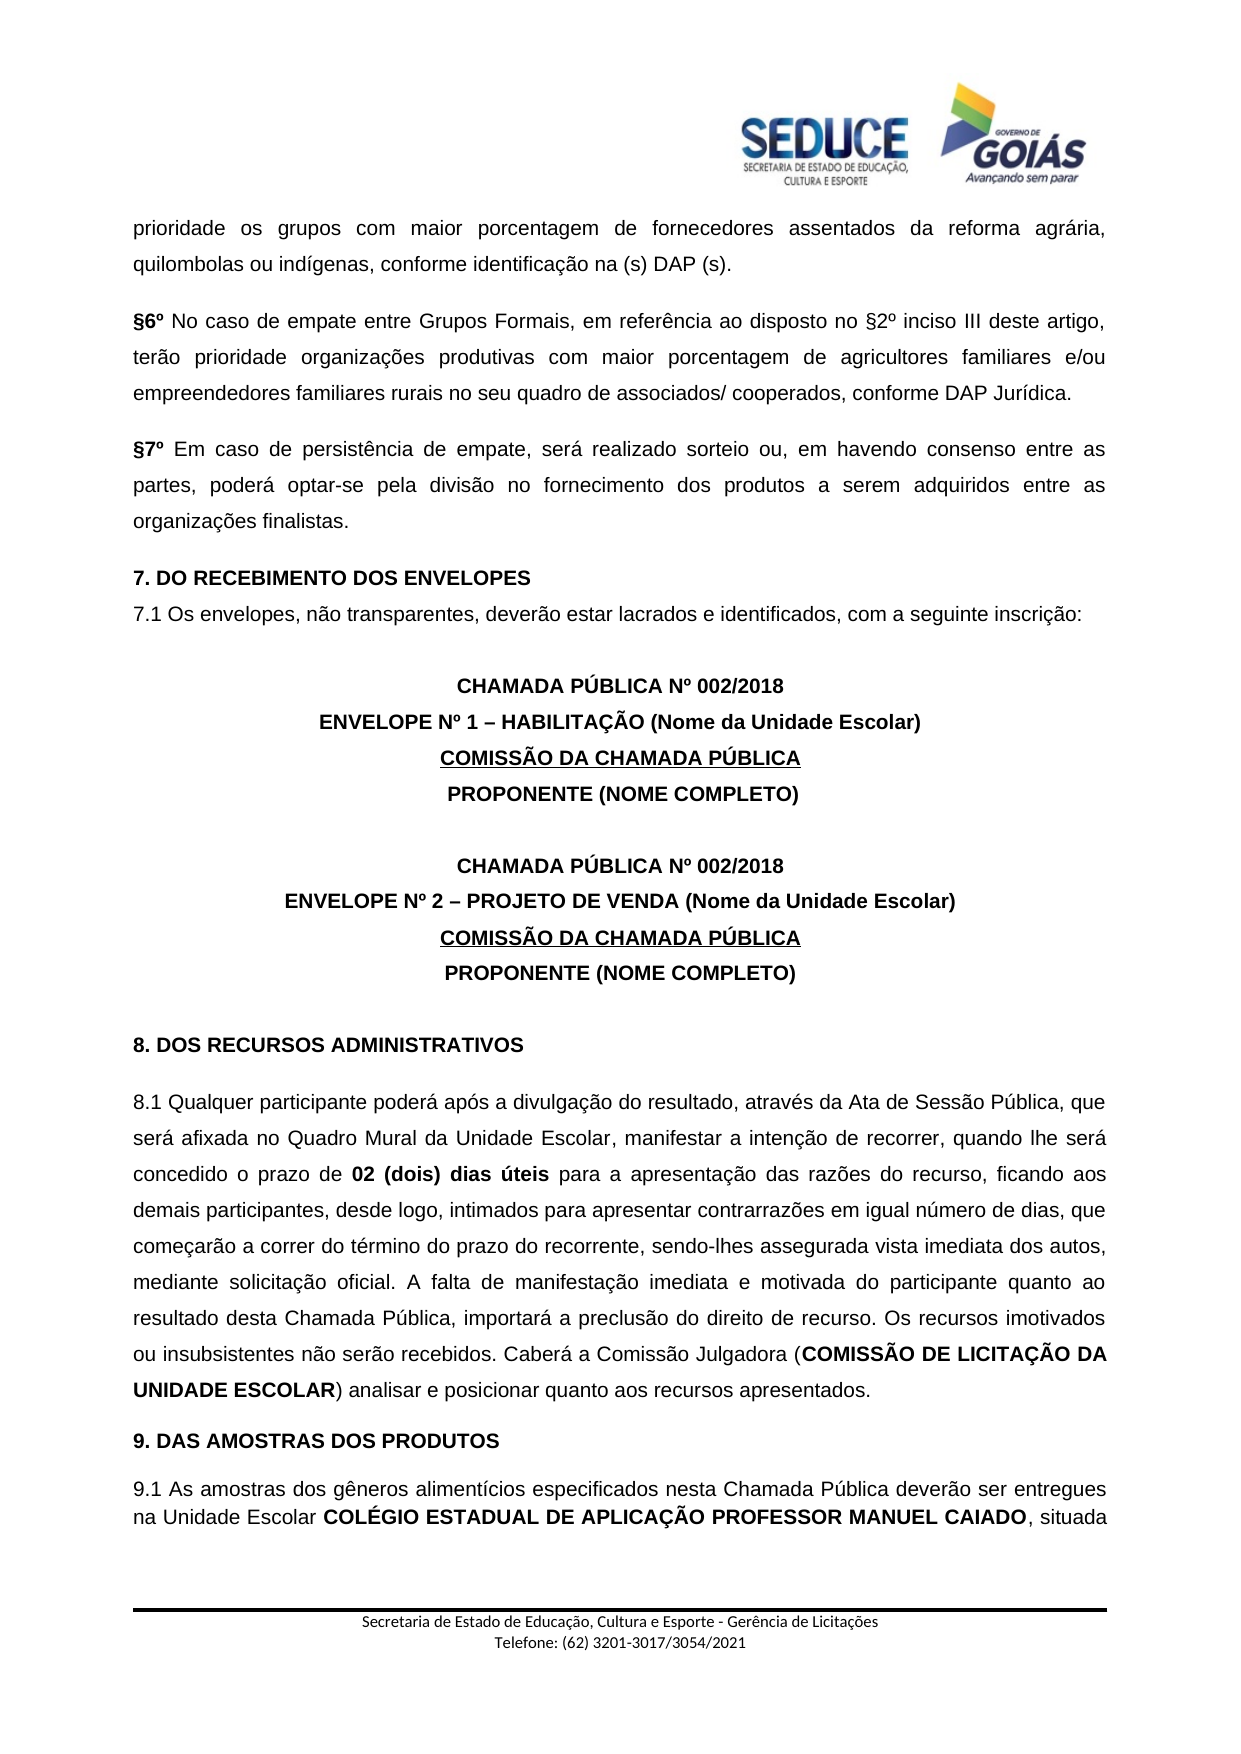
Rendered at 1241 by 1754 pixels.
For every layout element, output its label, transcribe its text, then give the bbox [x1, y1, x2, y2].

text CHAMADA PÚBLICA Nº 002/2018 [133, 853, 1107, 877]
text 8. DOS RECURSOS ADMINISTRATIVOS [133, 1033, 1107, 1057]
picture [726, 73, 1108, 216]
text §7º Em caso de persistência de empate, será realizado sorteio ou, em havendo consenso entre as partes, poderá optar-se pela divisão no fornecimento dos produtos a serem adquiridos entre as organizações finalistas. [133, 437, 1107, 533]
text COMISSÃO DA CHAMADA PÚBLICA [133, 925, 1107, 949]
text 7. DO RECEBIMENTO DOS ENVELOPES [133, 566, 1107, 590]
text 7.1 Os envelopes, não transparentes, deverão estar lacrados e identificados, com a seguinte inscrição: [133, 602, 1107, 626]
text §6º No caso de empate entre Grupos Formais, em referência ao disposto no §2º inciso III deste artigo, terão prioridade organizações produtivas com maior porcentagem de agricultores familiares e/ou empreendedores familiares rurais no seu quadro de associados/ cooperados, conforme DAP Jurídica. [133, 309, 1107, 404]
text PROPONENTE (NOME COMPLETO) [133, 961, 1107, 985]
text 8.1 Qualquer participante poderá após a divulgação do resultado, através da Ata de Sessão Pública, que será afixada no Quadro Mural da Unidade Escolar, manifestar a intenção de recorrer, quando lhe será concedido o prazo de 02 (dois) dias úteis para a apresentação das razões do recurso, ficando aos demais participantes, desde logo, intimados para apresentar contrarrazões em igual número de dias, que começarão a correr do término do prazo do recorrente, sendo-lhes assegurada vista imediata dos autos, mediante solicitação oficial. A falta de manifestação imediata e motivada do participante quanto ao resultado desta Chamada Pública, importará a preclusão do direito de recurso. Os recursos imotivados ou insubsistentes não serão recebidos. Caberá a Comissão Julgadora (COMISSÃO DE LICITAÇÃO DA UNIDADE ESCOLAR) analisar e posicionar quanto aos recursos apresentados. [133, 1090, 1107, 1401]
text ENVELOPE Nº 2 – PROJETO DE VENDA (Nome da Unidade Escolar) [133, 889, 1107, 913]
text COMISSÃO DA CHAMADA PÚBLICA [133, 746, 1107, 769]
text PROPONENTE (NOME COMPLETO) [133, 782, 1107, 806]
text 9. DAS AMOSTRAS DOS PRODUTOS [133, 1429, 1013, 1453]
text ENVELOPE Nº 1 – HABILITAÇÃO (Nome da Unidade Escolar) [133, 710, 1107, 734]
text CHAMADA PÚBLICA Nº 002/2018 [133, 674, 1107, 698]
